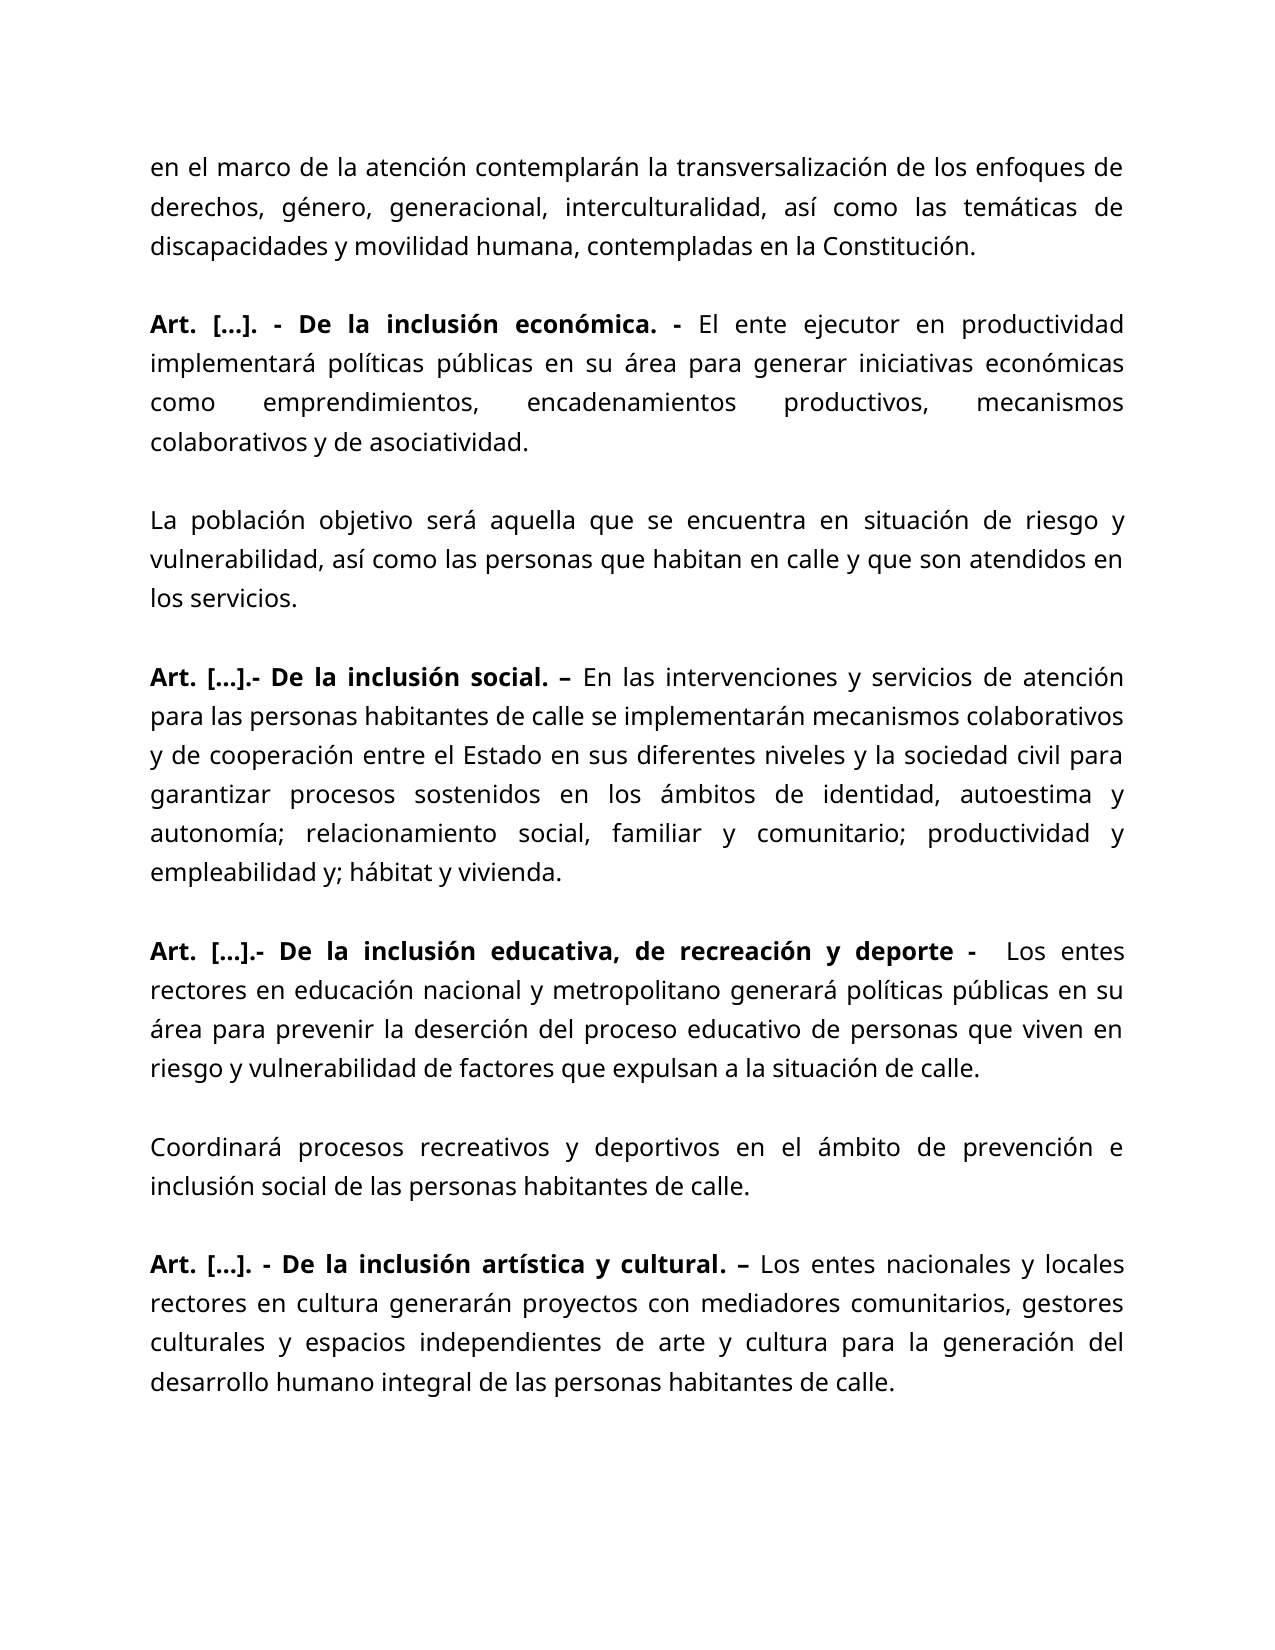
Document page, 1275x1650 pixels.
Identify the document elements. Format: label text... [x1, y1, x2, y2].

list Art. […].- De la inclusión educativa, de recreación y deporte - Los entes rectores en educación nacional y metropolitano generará políticas públicas en su área para prevenir la deserción del proceso educativo de personas que viven en riesgo y vulnerabilidad de factores que expulsan a la situación de calle. [150, 933, 1125, 1085]
list La población objetivo será aquella que se encuentra en situación de riesgo y vulnerabilidad, así como las personas que habitan en calle y que son atendidos en los servicios. [150, 502, 1125, 615]
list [150, 150, 1125, 262]
list Art. […].- De la inclusión social. – En las intervenciones y servicios de atención para las personas habitantes de calle se implementarán mecanismos colaborativos y de cooperación entre el Estado en sus diferentes niveles y la sociedad civil para garantizar procesos sostenidos en los ámbitos de identidad, autoestima y autonomía; relacionamiento social, familiar y comunitario; productividad y empleabilidad y; hábitat y vivienda. [150, 659, 1125, 889]
list Art. […]. - De la inclusión económica. - El ente ejecutor en productividad implementará políticas públicas en su área para generar iniciativas económicas como emprendimientos, encadenamientos productivos, mecanismos colaborativos y de asociatividad. [150, 307, 1125, 458]
list Art. […]. - De la inclusión artística y cultural. – Los entes nacionales y locales rectores en cultura generarán proyectos con mediadores comunitarios, gestores culturales y espacios independientes de arte y cultura para la generación del desarrollo humano integral de las personas habitantes de calle. [150, 1247, 1125, 1398]
list Coordinará procesos recreativos y deportivos en el ámbito de prevención e inclusión social de las personas habitantes de calle. [150, 1129, 1125, 1202]
